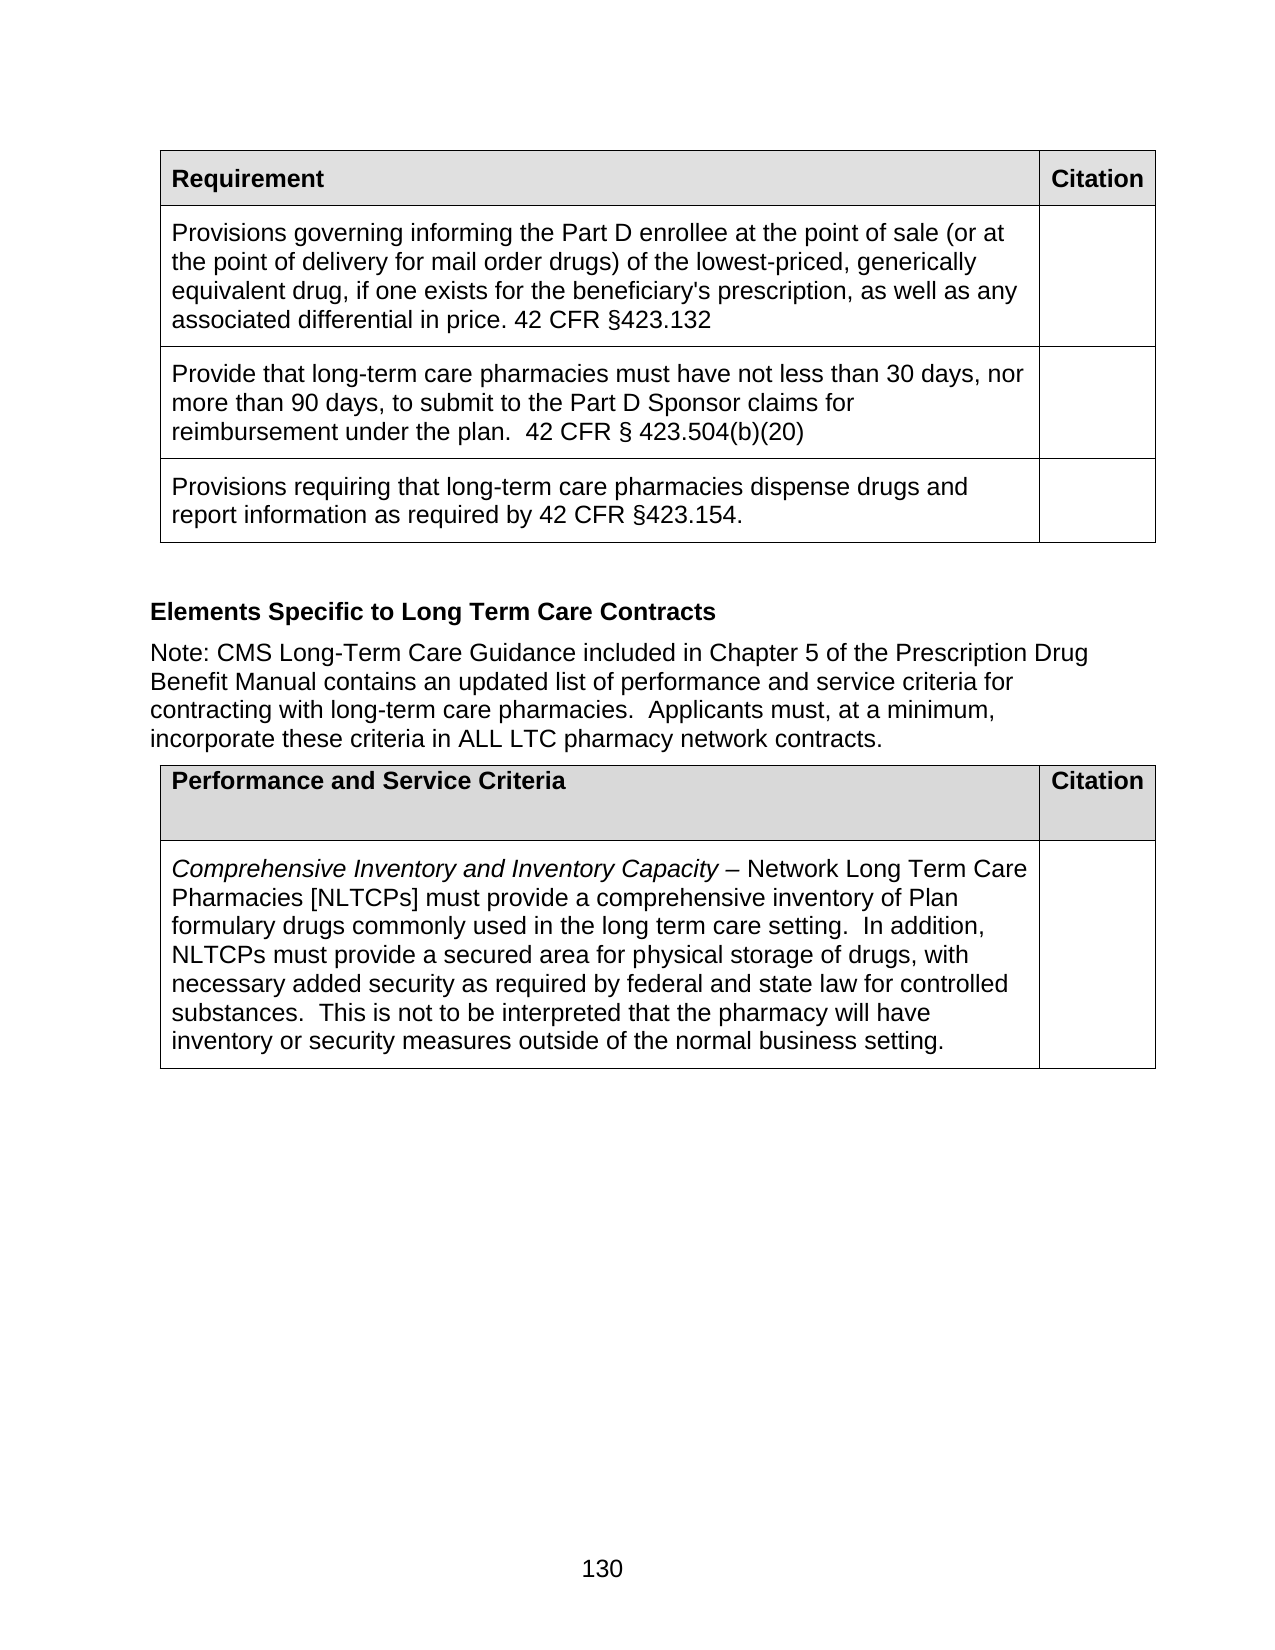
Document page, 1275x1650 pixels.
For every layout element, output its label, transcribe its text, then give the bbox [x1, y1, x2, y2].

table_header Citation [1040, 766, 1155, 840]
text Elements Specific to Long Term Care Contracts [150, 596, 1125, 625]
table_cell [1040, 206, 1155, 346]
table_cell Comprehensive Inventory and Inventory Capacity – Network Long Term Care Pharmacies [NLTCPs] must provide a comprehensive inventory of Plan formulary drugs commonly used in the long term care setting. In addition, NLTCPs must provide a secured area for physical storage of drugs, with necessary added security as required by federal and state law for controlled substances. This is not to be interpreted that the pharmacy will have inventory or security measures outside of the normal business setting. [161, 841, 1039, 1067]
table_cell Provide that long-term care pharmacies must have not less than 30 days, nor more than 90 days, to submit to the Part D Sponsor claims for reimbursement under the plan. 42 CFR § 423.504(b)(20) [161, 347, 1039, 458]
table_cell [1040, 459, 1155, 542]
table_cell [1040, 841, 1155, 1067]
table_header Citation [1040, 151, 1155, 205]
table_cell [1040, 347, 1155, 458]
table_cell Provisions requiring that long-term care pharmacies dispense drugs and report information as required by 42 CFR §423.154. [161, 459, 1039, 542]
table_header Performance and Service Criteria [161, 766, 1039, 840]
text Note: CMS Long-Term Care Guidance included in Chapter 5 of the Prescription Drug Benefit Manual contains an updated list of performance and service criteria for contracting with long-term care pharmacies. Applicants must, at a minimum, incorporate these criteria in ALL LTC pharmacy network contracts. [150, 638, 1125, 753]
table_header Requirement [161, 151, 1039, 205]
table_cell Provisions governing informing the Part D enrollee at the point of sale (or at the point of delivery for mail order drugs) of the lowest-priced, generically equivalent drug, if one exists for the beneficiary's prescription, as well as any associated differential in price. 42 CFR §423.132 [161, 206, 1039, 346]
